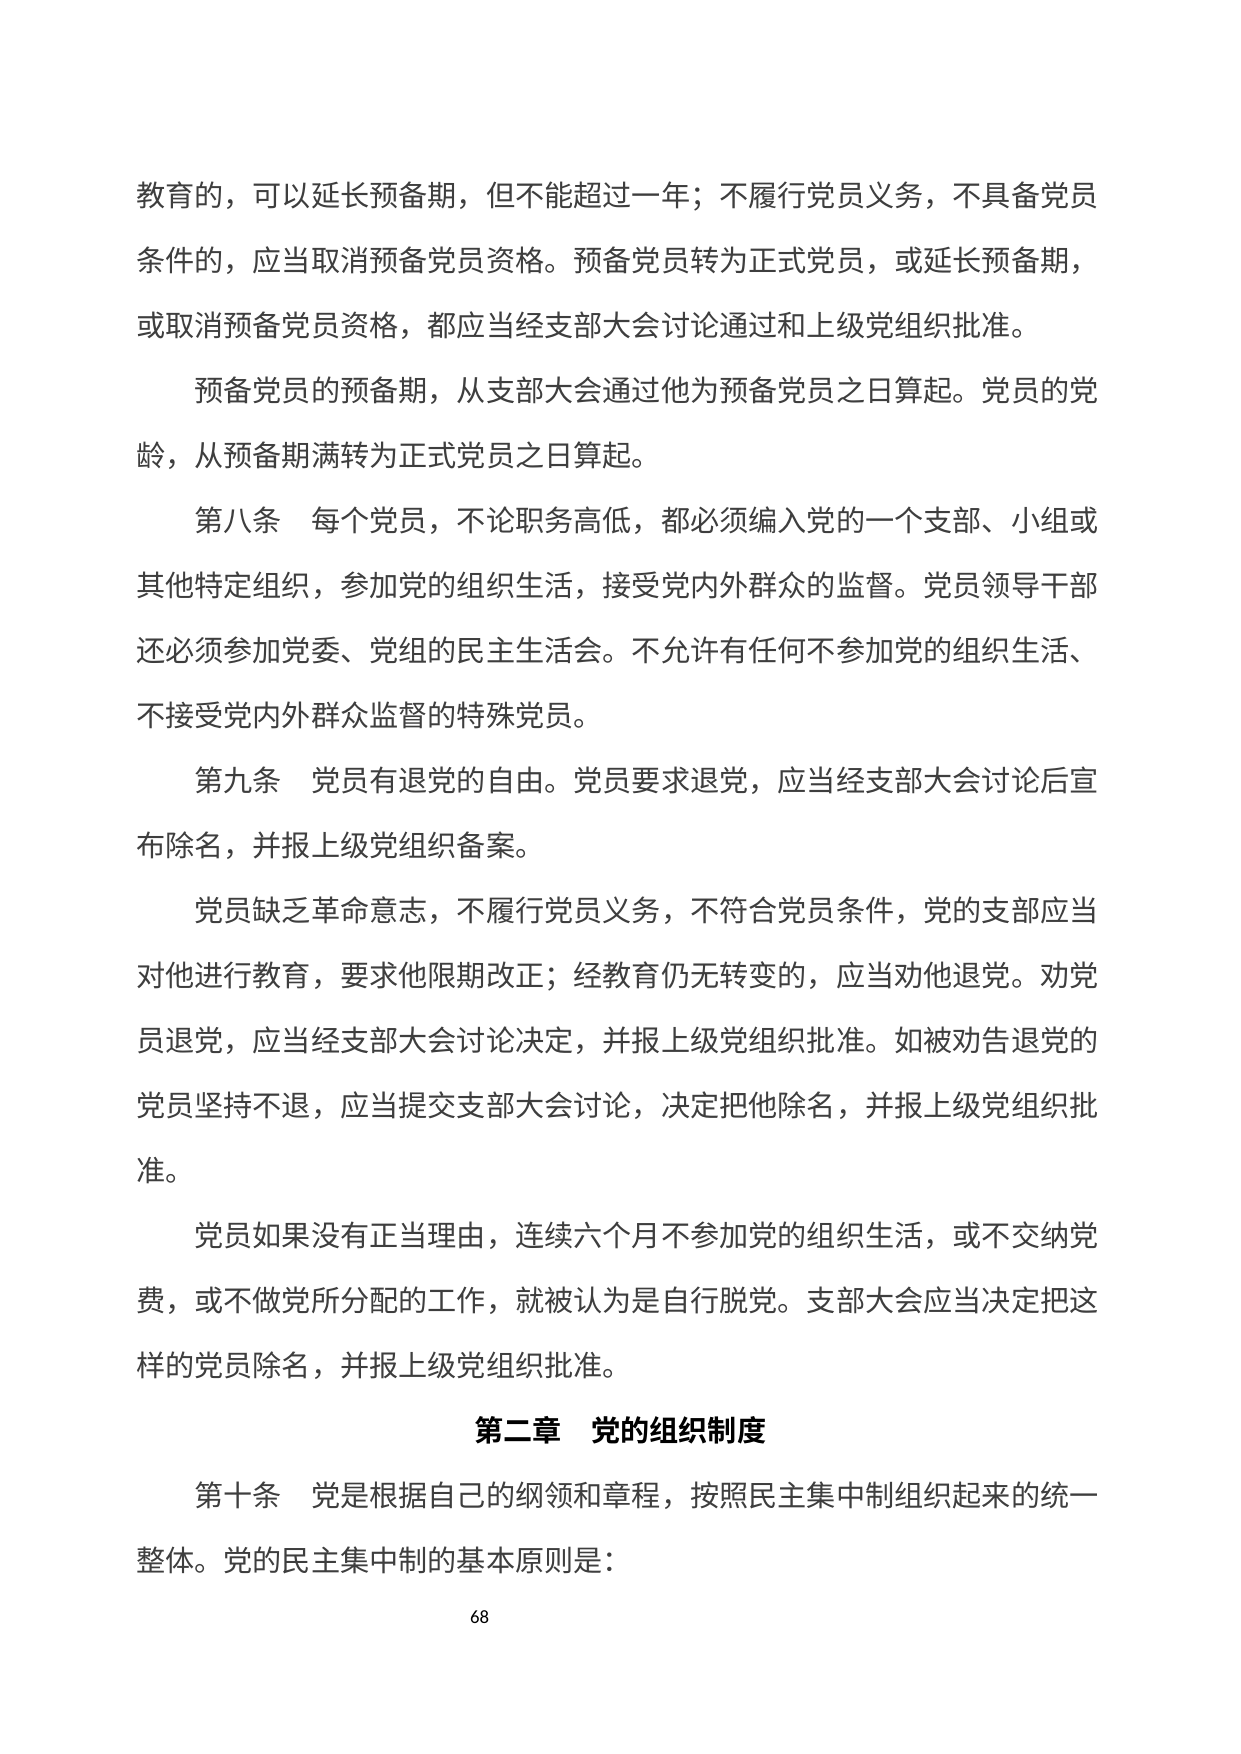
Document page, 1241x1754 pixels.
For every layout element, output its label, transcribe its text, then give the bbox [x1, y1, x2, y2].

text 第八条 每个党员，不论职务高低，都必须编入党的一个支部、小组或其他特定组织，参加党的组织生活，接受党内外群众的监督。党员领导干部还必须参加党委、党组的民主生活会。不允许有任何不参加党的组织生活、不接受党内外群众监督的特殊党员。 [136, 486, 1104, 746]
text 第十条 党是根据自己的纲领和章程，按照民主集中制组织起来的统一整体。党的民主集中制的基本原则是： [136, 1461, 1104, 1591]
text 党员缺乏革命意志，不履行党员义务，不符合党员条件，党的支部应当对他进行教育，要求他限期改正；经教育仍无转变的，应当劝他退党。劝党员退党，应当经支部大会讨论决定，并报上级党组织批准。如被劝告退党的党员坚持不退，应当提交支部大会讨论，决定把他除名，并报上级党组织批准。 [136, 876, 1104, 1201]
text 党员如果没有正当理由，连续六个月不参加党的组织生活，或不交纳党费，或不做党所分配的工作，就被认为是自行脱党。支部大会应当决定把这样的党员除名，并报上级党组织批准。 [136, 1201, 1104, 1396]
text 第二章 党的组织制度 [136, 1396, 1104, 1461]
text 第九条 党员有退党的自由。党员要求退党，应当经支部大会讨论后宣布除名，并报上级党组织备案。 [136, 746, 1104, 876]
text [136, 161, 1104, 356]
text 预备党员的预备期，从支部大会通过他为预备党员之日算起。党员的党龄，从预备期满转为正式党员之日算起。 [136, 356, 1104, 486]
